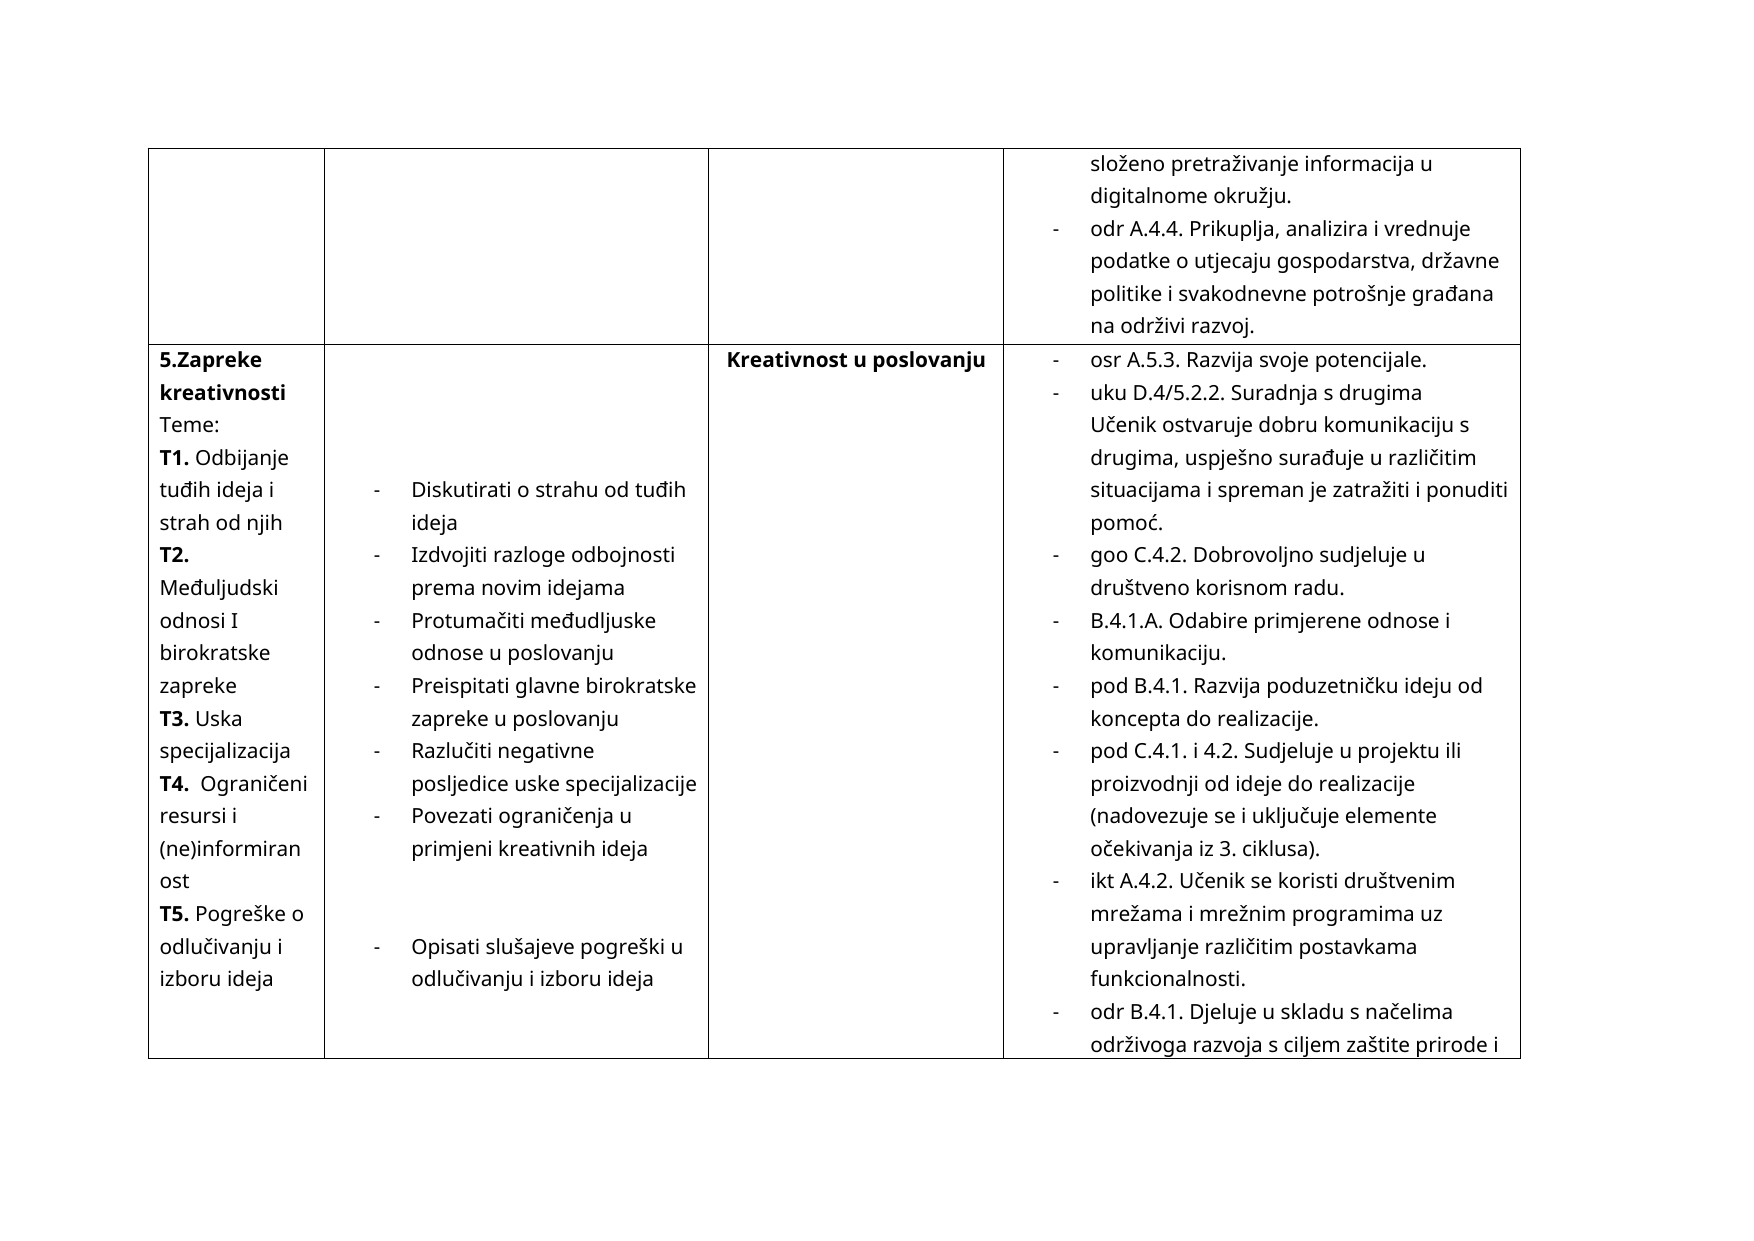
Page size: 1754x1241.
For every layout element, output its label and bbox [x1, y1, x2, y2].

table_cell [709, 345, 1003, 1058]
table_cell [149, 345, 324, 1058]
table_cell [325, 345, 708, 1058]
table_cell [1004, 345, 1520, 1058]
table_cell [709, 149, 1003, 344]
table_cell [149, 149, 324, 344]
table_cell [325, 149, 708, 344]
table_cell [1004, 149, 1520, 344]
